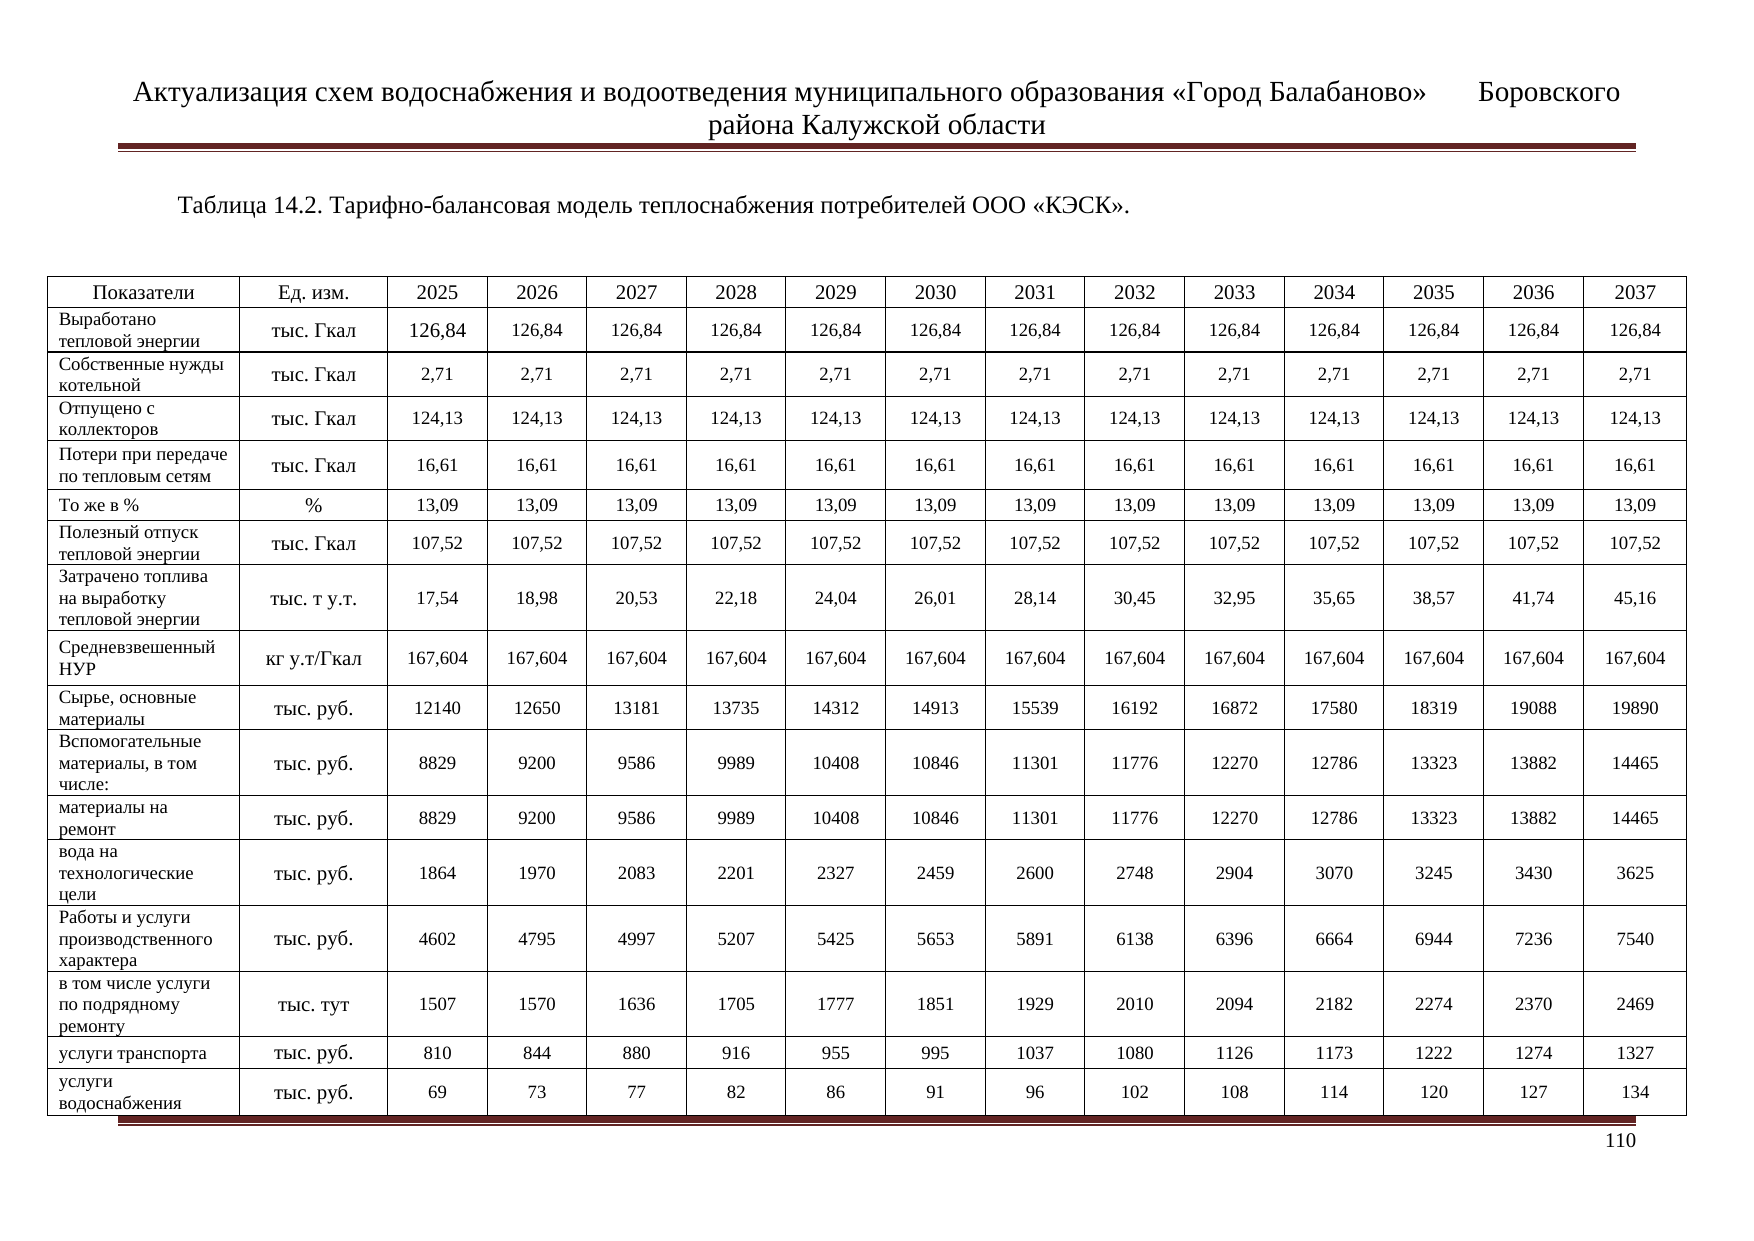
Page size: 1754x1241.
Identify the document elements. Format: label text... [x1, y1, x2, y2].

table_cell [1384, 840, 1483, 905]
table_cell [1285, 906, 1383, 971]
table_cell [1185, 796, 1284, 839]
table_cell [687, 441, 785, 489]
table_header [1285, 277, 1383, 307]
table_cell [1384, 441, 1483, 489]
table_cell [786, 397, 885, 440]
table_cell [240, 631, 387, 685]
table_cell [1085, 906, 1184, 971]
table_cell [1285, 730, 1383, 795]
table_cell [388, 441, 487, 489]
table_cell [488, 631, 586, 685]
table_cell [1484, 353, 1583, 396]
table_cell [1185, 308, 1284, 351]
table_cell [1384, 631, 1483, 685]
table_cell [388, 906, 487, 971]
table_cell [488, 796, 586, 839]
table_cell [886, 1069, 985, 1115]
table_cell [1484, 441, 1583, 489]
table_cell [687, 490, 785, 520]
list Таблица 14.2. Тарифно-балансовая модель теплоснабжения потребителей ООО «КЭСК». [118, 190, 1636, 218]
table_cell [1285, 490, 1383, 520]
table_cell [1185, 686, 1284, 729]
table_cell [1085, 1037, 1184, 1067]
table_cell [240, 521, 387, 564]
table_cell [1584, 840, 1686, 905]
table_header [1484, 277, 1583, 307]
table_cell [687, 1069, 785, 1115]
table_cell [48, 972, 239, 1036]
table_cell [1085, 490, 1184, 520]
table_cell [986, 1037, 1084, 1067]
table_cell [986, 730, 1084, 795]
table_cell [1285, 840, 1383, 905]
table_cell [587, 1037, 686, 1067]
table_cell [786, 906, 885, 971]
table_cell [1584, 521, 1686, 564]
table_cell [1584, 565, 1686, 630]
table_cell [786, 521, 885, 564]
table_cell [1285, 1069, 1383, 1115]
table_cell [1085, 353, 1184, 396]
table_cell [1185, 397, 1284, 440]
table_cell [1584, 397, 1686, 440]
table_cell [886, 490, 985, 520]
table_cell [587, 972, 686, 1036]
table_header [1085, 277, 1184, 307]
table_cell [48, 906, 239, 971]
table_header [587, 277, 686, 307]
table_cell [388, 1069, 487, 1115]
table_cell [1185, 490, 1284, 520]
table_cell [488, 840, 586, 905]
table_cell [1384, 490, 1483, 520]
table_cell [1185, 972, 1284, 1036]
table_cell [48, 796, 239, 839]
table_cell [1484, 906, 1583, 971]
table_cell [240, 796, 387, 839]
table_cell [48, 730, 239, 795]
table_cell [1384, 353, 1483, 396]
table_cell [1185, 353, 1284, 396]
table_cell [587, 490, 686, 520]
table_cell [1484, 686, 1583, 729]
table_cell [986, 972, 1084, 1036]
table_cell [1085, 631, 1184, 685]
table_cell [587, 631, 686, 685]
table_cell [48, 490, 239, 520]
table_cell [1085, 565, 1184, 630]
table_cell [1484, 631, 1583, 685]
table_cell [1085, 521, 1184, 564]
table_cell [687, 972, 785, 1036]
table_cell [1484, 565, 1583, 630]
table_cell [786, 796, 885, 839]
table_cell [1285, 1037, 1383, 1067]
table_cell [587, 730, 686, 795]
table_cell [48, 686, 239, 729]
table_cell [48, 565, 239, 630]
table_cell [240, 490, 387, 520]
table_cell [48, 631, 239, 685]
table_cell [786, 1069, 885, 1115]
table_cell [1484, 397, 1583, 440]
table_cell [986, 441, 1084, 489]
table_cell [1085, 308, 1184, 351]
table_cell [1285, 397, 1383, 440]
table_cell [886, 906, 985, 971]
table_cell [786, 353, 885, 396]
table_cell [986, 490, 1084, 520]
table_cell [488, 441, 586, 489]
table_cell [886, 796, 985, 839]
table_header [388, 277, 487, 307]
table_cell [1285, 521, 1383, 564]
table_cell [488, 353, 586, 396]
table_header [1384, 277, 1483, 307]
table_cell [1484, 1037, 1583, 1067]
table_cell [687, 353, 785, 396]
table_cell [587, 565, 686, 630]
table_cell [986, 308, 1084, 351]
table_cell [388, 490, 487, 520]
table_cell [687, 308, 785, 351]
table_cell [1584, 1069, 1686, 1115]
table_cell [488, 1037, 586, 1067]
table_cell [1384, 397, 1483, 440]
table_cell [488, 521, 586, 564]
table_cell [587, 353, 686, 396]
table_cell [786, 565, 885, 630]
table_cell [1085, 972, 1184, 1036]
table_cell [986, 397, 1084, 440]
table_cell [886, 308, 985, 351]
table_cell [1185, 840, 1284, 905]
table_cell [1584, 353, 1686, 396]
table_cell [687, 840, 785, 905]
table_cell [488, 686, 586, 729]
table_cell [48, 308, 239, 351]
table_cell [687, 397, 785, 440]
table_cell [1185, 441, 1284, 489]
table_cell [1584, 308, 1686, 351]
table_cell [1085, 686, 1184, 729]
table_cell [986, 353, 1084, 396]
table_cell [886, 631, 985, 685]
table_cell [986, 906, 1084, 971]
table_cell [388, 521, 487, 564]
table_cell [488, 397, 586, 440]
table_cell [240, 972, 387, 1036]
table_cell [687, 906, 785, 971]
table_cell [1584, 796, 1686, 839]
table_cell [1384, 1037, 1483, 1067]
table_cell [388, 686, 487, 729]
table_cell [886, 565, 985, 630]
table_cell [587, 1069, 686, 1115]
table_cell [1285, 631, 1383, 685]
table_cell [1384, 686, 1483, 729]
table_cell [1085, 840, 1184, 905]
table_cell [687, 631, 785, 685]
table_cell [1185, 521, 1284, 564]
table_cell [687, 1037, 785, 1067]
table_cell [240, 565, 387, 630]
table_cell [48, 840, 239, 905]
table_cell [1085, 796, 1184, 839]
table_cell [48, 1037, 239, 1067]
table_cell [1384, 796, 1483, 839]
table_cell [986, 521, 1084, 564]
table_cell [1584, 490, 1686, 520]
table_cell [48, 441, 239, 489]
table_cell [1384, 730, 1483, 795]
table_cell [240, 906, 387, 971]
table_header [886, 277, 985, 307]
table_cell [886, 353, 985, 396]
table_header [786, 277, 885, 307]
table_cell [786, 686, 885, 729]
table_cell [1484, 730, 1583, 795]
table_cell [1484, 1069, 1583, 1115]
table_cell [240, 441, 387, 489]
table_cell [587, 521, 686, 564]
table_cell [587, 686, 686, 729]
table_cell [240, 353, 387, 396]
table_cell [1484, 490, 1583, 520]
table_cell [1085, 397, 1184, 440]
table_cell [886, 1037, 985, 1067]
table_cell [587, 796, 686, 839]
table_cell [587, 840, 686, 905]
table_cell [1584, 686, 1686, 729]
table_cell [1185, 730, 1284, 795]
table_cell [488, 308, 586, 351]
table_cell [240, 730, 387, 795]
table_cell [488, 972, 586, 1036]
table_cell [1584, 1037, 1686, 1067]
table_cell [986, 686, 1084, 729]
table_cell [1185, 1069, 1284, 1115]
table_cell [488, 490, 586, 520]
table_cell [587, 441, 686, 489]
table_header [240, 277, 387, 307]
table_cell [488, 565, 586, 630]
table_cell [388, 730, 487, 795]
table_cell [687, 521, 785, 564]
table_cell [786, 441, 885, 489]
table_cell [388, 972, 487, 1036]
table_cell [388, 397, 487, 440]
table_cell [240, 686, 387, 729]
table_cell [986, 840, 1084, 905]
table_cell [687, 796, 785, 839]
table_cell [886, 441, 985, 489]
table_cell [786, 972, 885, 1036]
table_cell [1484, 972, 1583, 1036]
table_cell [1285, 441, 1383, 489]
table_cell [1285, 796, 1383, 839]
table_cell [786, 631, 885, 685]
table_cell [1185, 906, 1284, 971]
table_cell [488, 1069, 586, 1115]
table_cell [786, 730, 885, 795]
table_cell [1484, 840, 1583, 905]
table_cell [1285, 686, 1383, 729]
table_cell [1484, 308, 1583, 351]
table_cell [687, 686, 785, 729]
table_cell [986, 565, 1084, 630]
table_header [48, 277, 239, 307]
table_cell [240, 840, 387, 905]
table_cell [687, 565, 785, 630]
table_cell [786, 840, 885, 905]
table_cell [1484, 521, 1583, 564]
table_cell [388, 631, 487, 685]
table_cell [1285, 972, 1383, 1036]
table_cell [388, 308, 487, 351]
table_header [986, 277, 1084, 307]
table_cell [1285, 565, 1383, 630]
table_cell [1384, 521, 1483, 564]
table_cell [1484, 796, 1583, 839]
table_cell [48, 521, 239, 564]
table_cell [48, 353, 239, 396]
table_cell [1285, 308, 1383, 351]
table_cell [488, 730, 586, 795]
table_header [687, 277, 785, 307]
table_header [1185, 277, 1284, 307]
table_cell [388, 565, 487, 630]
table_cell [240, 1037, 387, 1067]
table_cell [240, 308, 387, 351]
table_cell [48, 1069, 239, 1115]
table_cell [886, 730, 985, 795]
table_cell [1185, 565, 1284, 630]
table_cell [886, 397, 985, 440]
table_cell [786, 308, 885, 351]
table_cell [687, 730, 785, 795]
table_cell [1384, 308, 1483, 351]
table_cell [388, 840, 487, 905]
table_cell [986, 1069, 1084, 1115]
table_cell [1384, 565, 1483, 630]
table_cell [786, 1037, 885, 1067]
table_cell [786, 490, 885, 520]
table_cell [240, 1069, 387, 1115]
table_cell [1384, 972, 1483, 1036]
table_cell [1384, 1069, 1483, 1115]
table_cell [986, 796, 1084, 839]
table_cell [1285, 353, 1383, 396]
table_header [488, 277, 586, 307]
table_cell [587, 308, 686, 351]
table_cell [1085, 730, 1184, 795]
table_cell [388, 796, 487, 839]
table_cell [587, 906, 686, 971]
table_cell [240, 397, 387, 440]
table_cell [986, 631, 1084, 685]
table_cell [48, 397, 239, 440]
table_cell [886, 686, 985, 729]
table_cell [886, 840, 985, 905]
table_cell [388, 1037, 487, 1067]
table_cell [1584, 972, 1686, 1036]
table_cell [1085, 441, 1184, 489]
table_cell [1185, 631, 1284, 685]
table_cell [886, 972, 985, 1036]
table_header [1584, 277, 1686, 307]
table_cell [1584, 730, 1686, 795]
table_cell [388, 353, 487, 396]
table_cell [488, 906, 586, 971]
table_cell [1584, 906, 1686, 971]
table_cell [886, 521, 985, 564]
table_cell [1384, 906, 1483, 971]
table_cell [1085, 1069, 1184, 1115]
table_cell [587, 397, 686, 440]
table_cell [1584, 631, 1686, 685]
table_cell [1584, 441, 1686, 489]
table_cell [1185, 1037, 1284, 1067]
